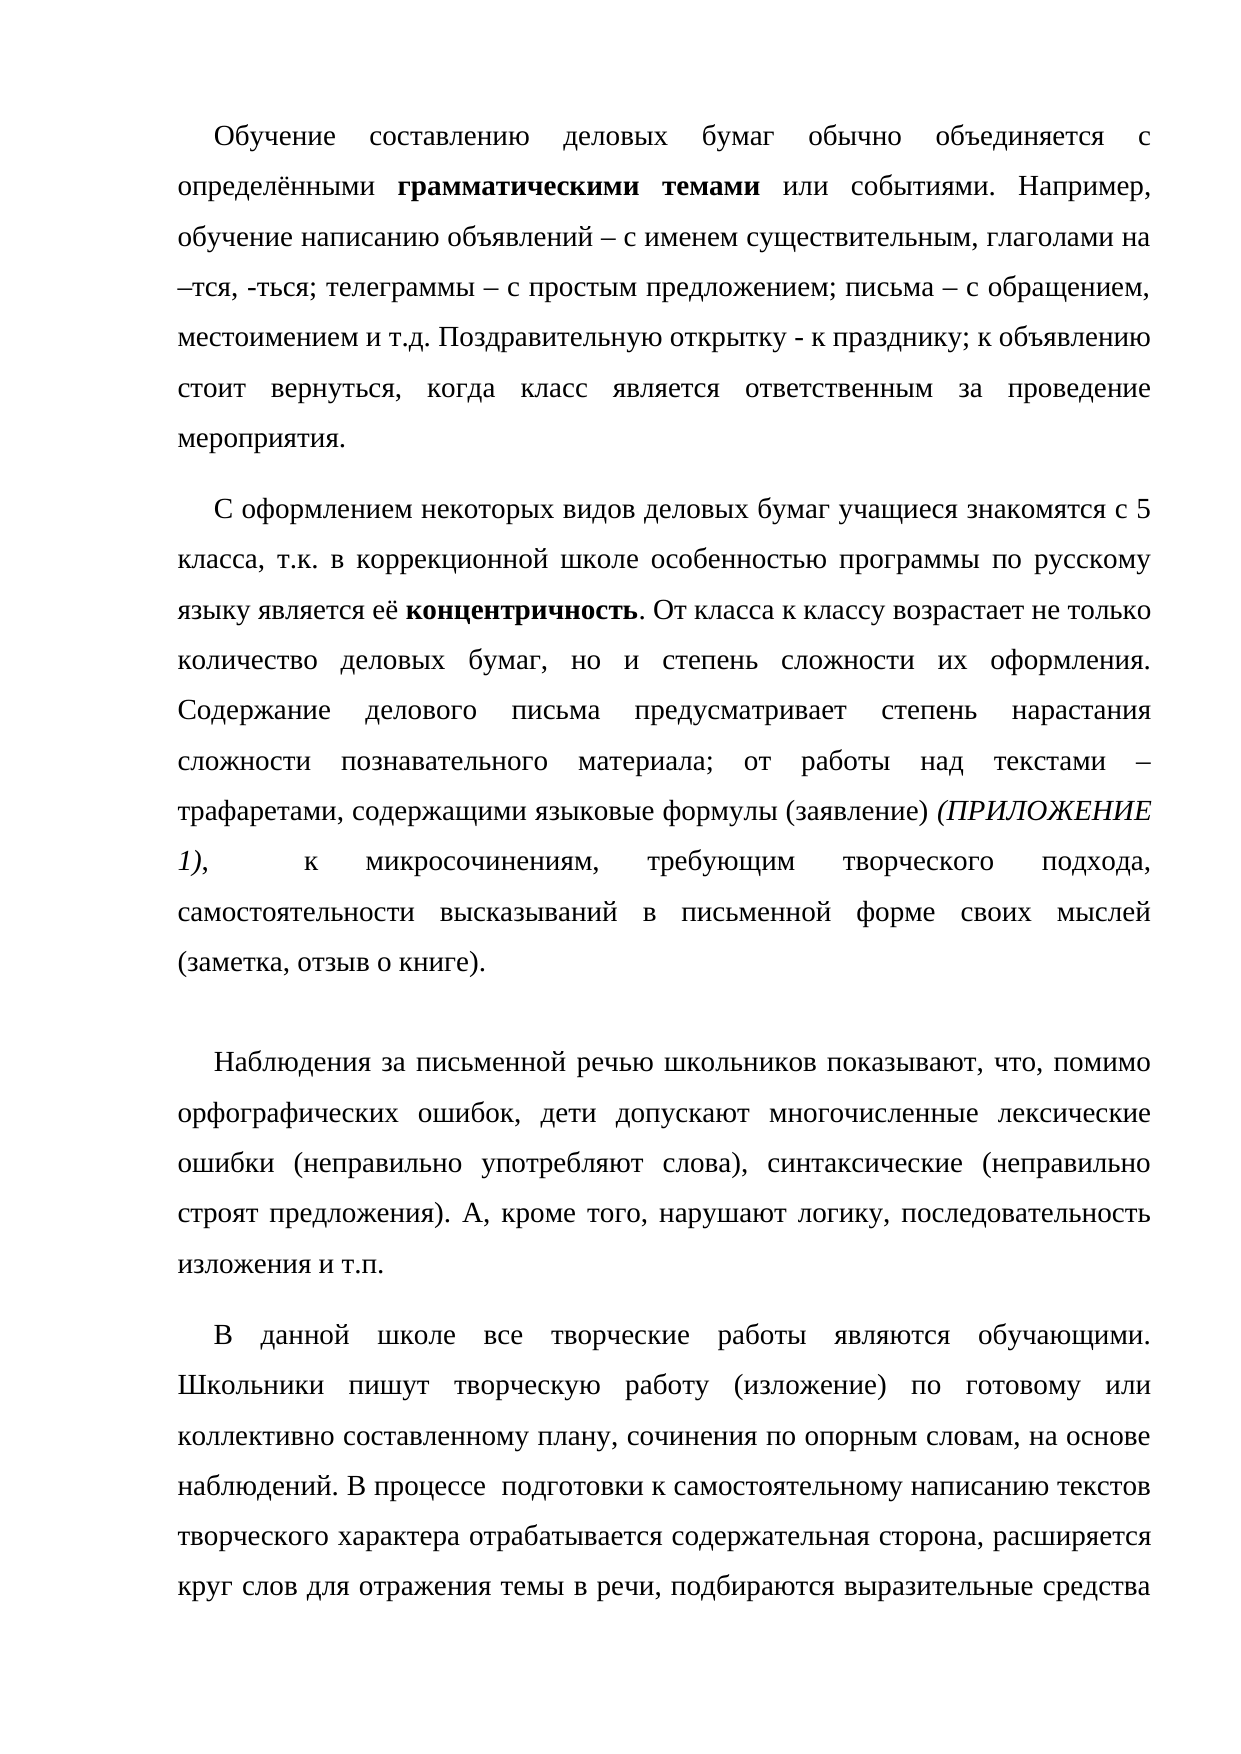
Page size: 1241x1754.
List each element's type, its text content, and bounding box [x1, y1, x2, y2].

text Наблюдения за письменной речью школьников показывают, что, помимо орфографических ошибок, дети допускают многочисленные лексические ошибки (неправильно употребляют слова), синтаксические (неправильно строят предложения). А, кроме того, нарушают логику, последовательность изложения и т.п. [177, 1044, 1152, 1279]
text С оформлением некоторых видов деловых бумаг учащиеся знакомятся с 5 класса, т.к. в коррекционной школе особенностью программы по русскому языку является её концентричность. От класса к классу возрастает не только количество деловых бумаг, но и степень сложности их оформления. Содержание делового письма предусматривает степень нарастания сложности познавательного материала; от работы над текстами – трафаретами, содержащими языковые формулы (заявление) (ПРИЛОЖЕНИЕ 1), к микросочинениям, требующим творческого подхода, самостоятельности высказываний в письменной форме своих мыслей (заметка, отзыв о книге). [177, 491, 1152, 977]
text Обучение составлению деловых бумаг обычно объединяется с определёнными грамматическими темами или событиями. Например, обучение написанию объявлений – с именем существительным, глаголами на –тся, -ться; телеграммы – с простым предложением; письма – с обращением, местоимением и т.д. Поздравительную открытку - к празднику; к объявлению стоит вернуться, когда класс является ответственным за проведение мероприятия. [177, 118, 1152, 453]
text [177, 1317, 1152, 1602]
